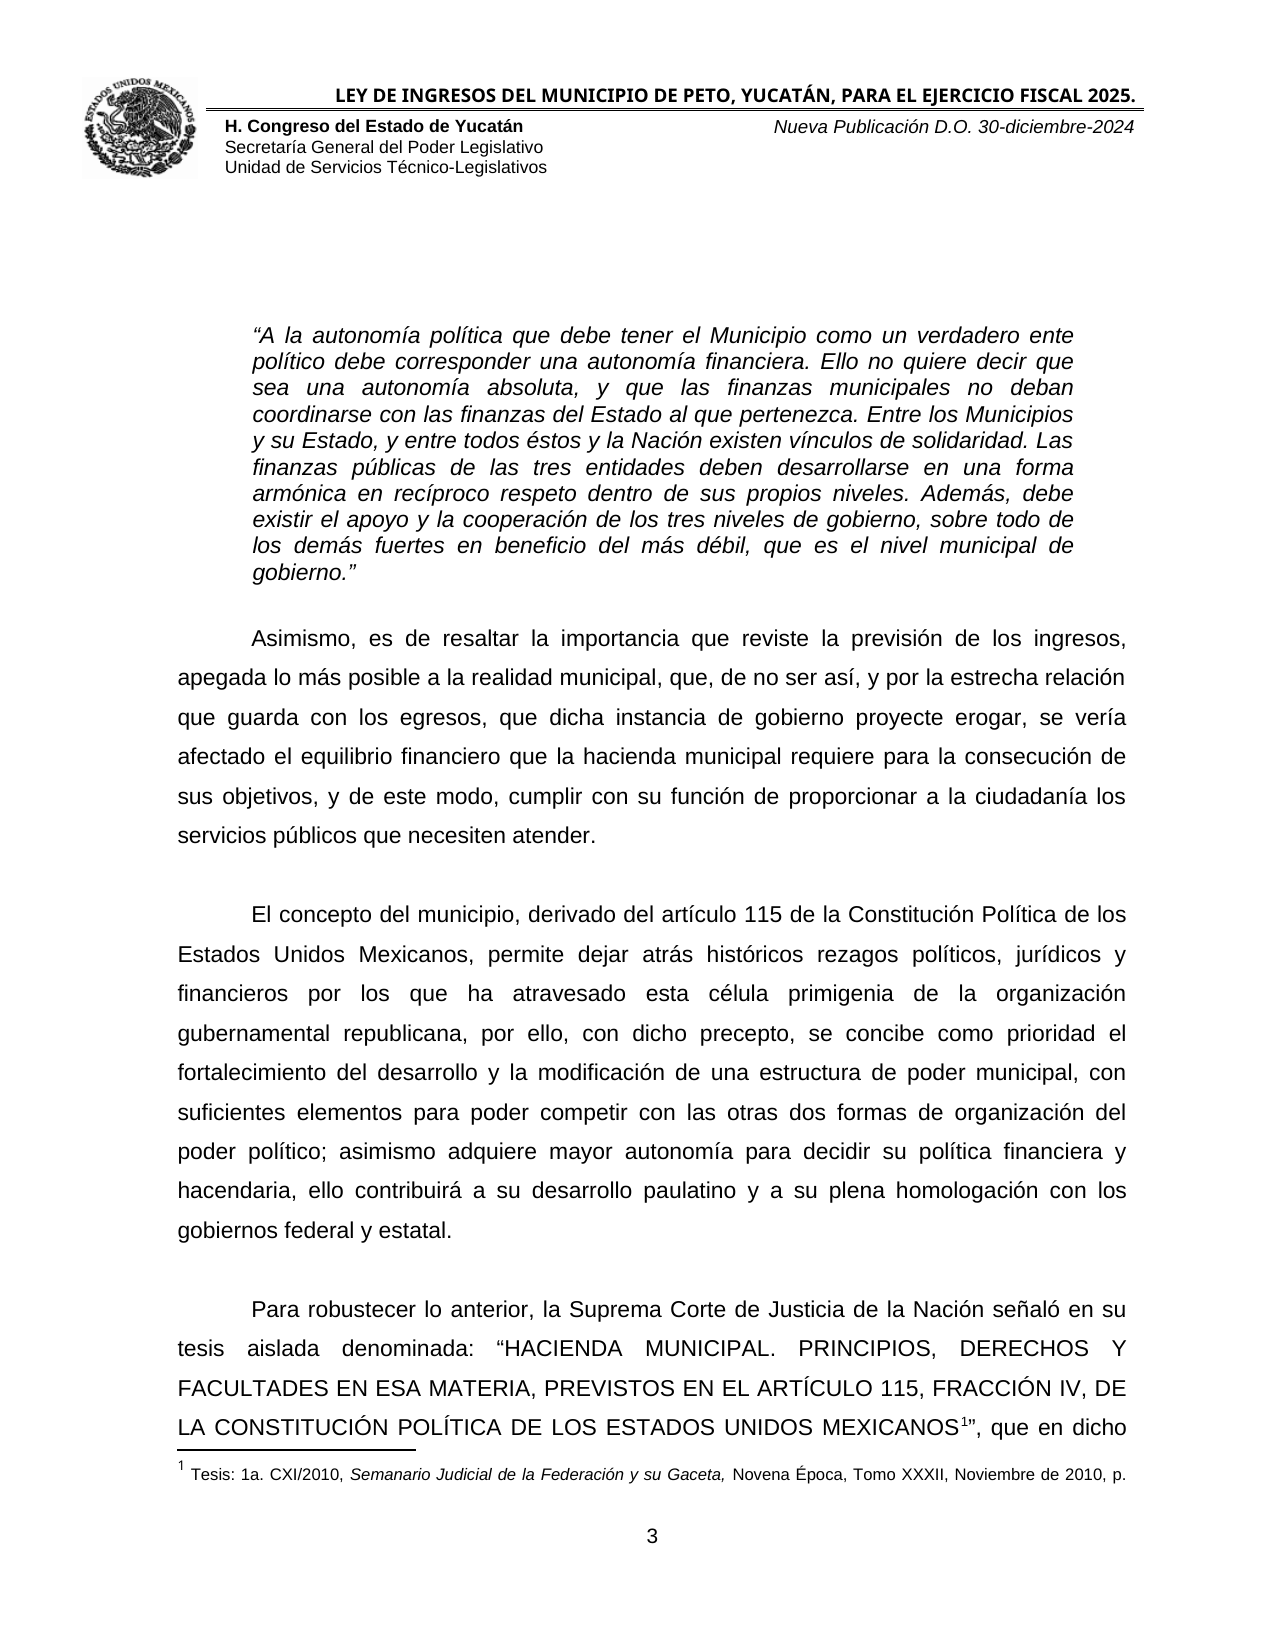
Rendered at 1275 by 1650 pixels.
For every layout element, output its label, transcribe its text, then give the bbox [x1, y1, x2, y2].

text El concepto del municipio, derivado del artículo 115 de la Constitución Política de los Estados Unidos Mexicanos, permite dejar atrás históricos rezagos políticos, jurídicos y financieros por los que ha atravesado esta célula primigenia de la organización gubernamental republicana, por ello, con dicho precepto, se concibe como prioridad el fortalecimiento del desarrollo y la modificación de una estructura de poder municipal, con suficientes elementos para poder competir con las otras dos formas de organización del poder político; asimismo adquiere mayor autonomía para decidir su política financiera y hacendaria, ello contribuirá a su desarrollo paulatino y a su plena homologación con los gobiernos federal y estatal. [177, 901, 1127, 1243]
text “A la autonomía política que debe tener el Municipio como un verdadero ente político debe corresponder una autonomía financiera. Ello no quiere decir que sea una autonomía absoluta, y que las finanzas municipales no deban coordinarse con las finanzas del Estado al que pertenezca. Entre los Municipios y su Estado, y entre todos éstos y existen vínculos de solidaridad. Las finanzas públicas de las tres entidades deben desarrollarse en una forma armónica en recíproco respeto dentro de sus propios niveles. Además, debe existir el apoyo y la cooperación de los tres niveles de gobierno, sobre todo de los demás fuertes en beneficio del más débil, que es el nivel municipal de gobierno.” [252, 322, 1077, 585]
text Asimismo, es de resaltar la importancia que reviste la previsión de los ingresos, apegada lo más posible a la realidad municipal, que, de no ser así, y por la estrecha relación que guarda con los egresos, que dicha instancia de gobierno proyecte erogar, se vería afectado el equilibrio financiero que la hacienda municipal requiere para la consecución de sus objetivos, y de este modo, cumplir con su función de proporcionar a la ciudadanía los servicios públicos que necesiten atender. [177, 625, 1127, 848]
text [177, 1296, 1127, 1441]
